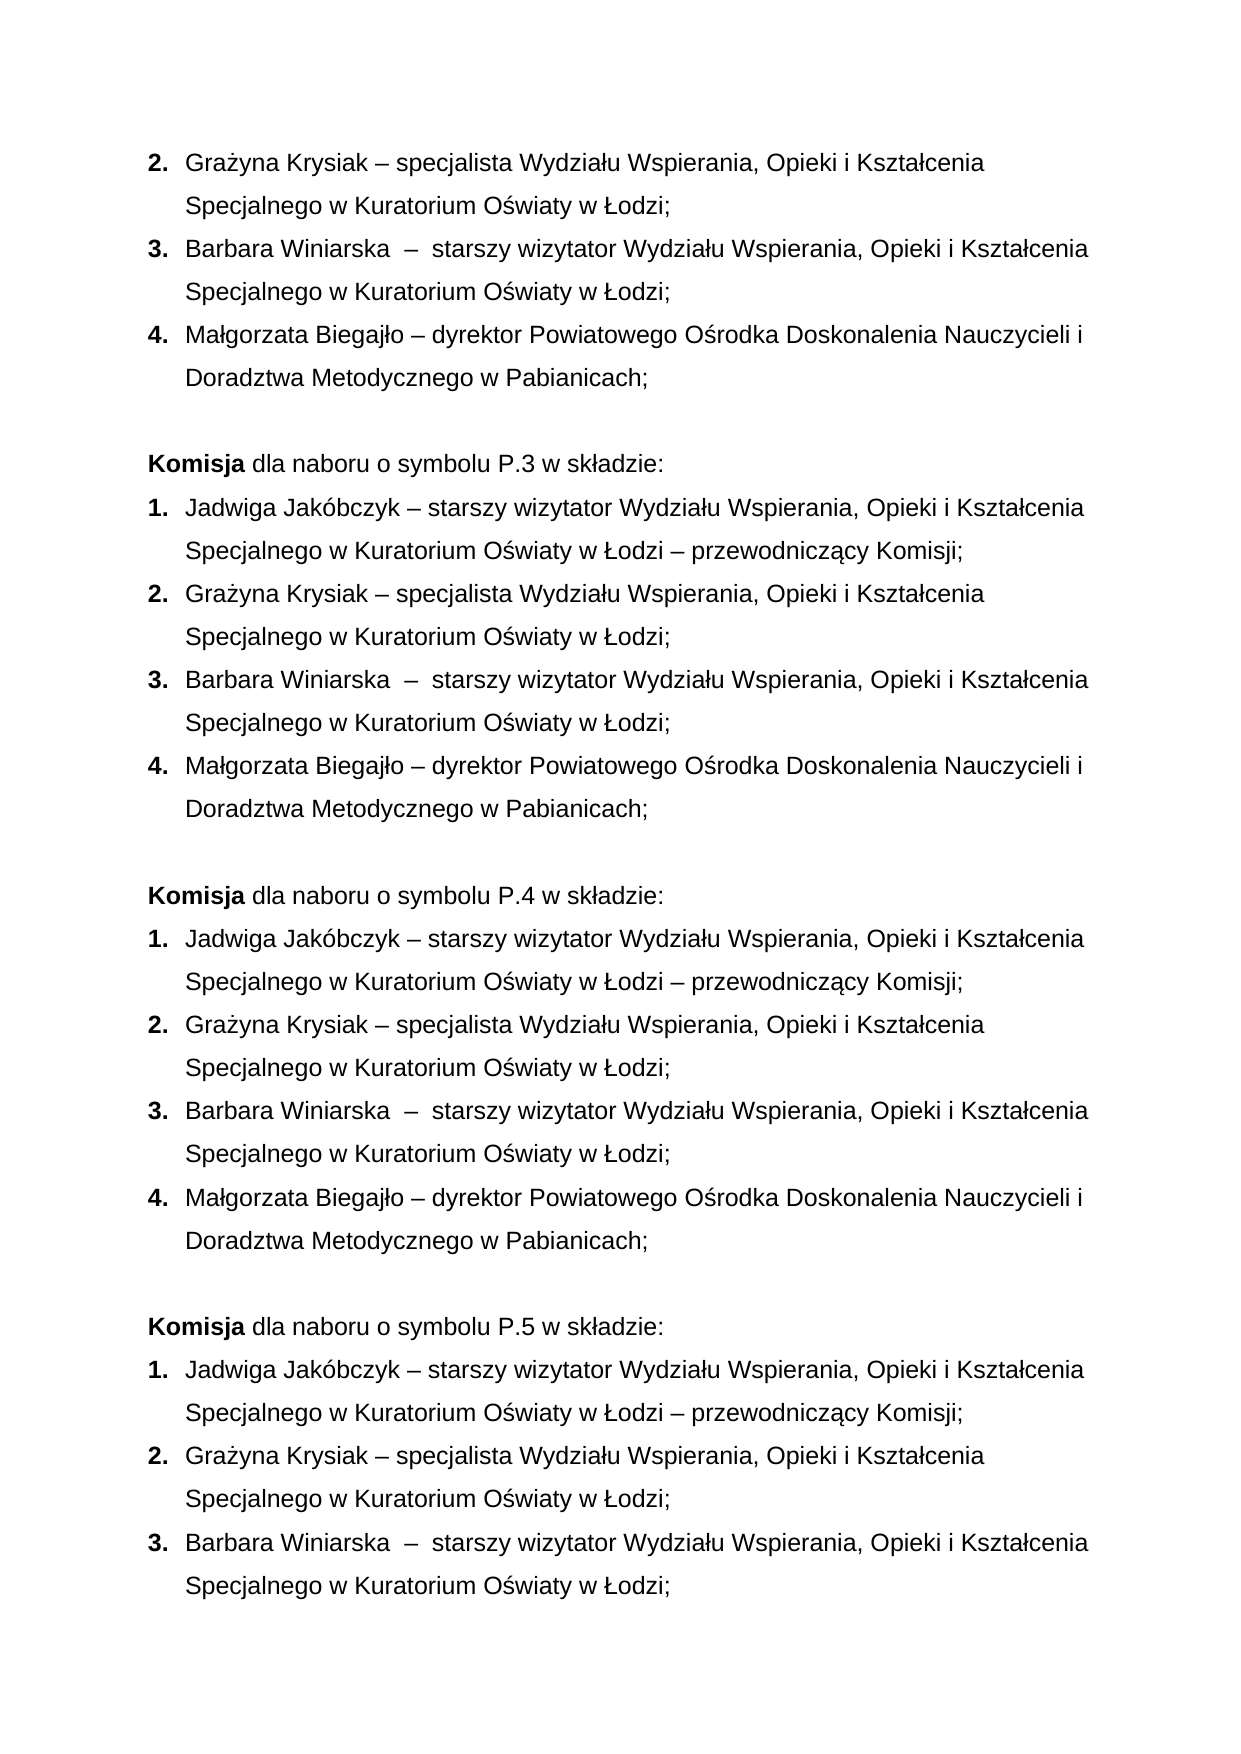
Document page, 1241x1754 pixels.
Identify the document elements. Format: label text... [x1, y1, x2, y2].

list Jadwiga Jakóbczyk – starszy wizytator Wydziału Wspierania, Opieki i Kształcenia Specjalnego w Kuratorium Oświaty w Łodzi – przewodniczący Komisji; [148, 1355, 1093, 1427]
list Małgorzata Biegajło – dyrektor Powiatowego Ośrodka Doskonalenia Nauczycieli i Doradztwa Metodycznego w Pabianicach; [148, 751, 1093, 823]
list Grażyna Krysiak – specjalista Wydziału Wspierania, Opieki i Kształcenia Specjalnego w Kuratorium Oświaty w Łodzi; [148, 1010, 1093, 1082]
text Komisja dla naboru o symbolu P.3 w składzie: [148, 449, 1093, 478]
text Komisja dla naboru o symbolu P.4 w składzie: [148, 881, 1093, 909]
list Barbara Winiarska – starszy wizytator Wydziału Wspierania, Opieki i Kształcenia Specjalnego w Kuratorium Oświaty w Łodzi; [148, 665, 1093, 737]
list Grażyna Krysiak – specjalista Wydziału Wspierania, Opieki i Kształcenia Specjalnego w Kuratorium Oświaty w Łodzi; [148, 1441, 1093, 1513]
list Jadwiga Jakóbczyk – starszy wizytator Wydziału Wspierania, Opieki i Kształcenia Specjalnego w Kuratorium Oświaty w Łodzi – przewodniczący Komisji; [148, 924, 1093, 996]
list Grażyna Krysiak – specjalista Wydziału Wspierania, Opieki i Kształcenia Specjalnego w Kuratorium Oświaty w Łodzi; [148, 579, 1093, 651]
list Jadwiga Jakóbczyk – starszy wizytator Wydziału Wspierania, Opieki i Kształcenia Specjalnego w Kuratorium Oświaty w Łodzi – przewodniczący Komisji; [148, 493, 1093, 564]
text Komisja dla naboru o symbolu P.5 w składzie: [148, 1312, 1093, 1341]
list Barbara Winiarska – starszy wizytator Wydziału Wspierania, Opieki i Kształcenia Specjalnego w Kuratorium Oświaty w Łodzi; [148, 1528, 1093, 1599]
list Barbara Winiarska – starszy wizytator Wydziału Wspierania, Opieki i Kształcenia Specjalnego w Kuratorium Oświaty w Łodzi; [148, 234, 1093, 306]
list Małgorzata Biegajło – dyrektor Powiatowego Ośrodka Doskonalenia Nauczycieli i Doradztwa Metodycznego w Pabianicach; [148, 320, 1093, 392]
list Małgorzata Biegajło – dyrektor Powiatowego Ośrodka Doskonalenia Nauczycieli i Doradztwa Metodycznego w Pabianicach; [148, 1183, 1093, 1254]
list Grażyna Krysiak – specjalista Wydziału Wspierania, Opieki i Kształcenia Specjalnego w Kuratorium Oświaty w Łodzi; [148, 148, 1093, 219]
list Barbara Winiarska – starszy wizytator Wydziału Wspierania, Opieki i Kształcenia Specjalnego w Kuratorium Oświaty w Łodzi; [148, 1096, 1093, 1168]
